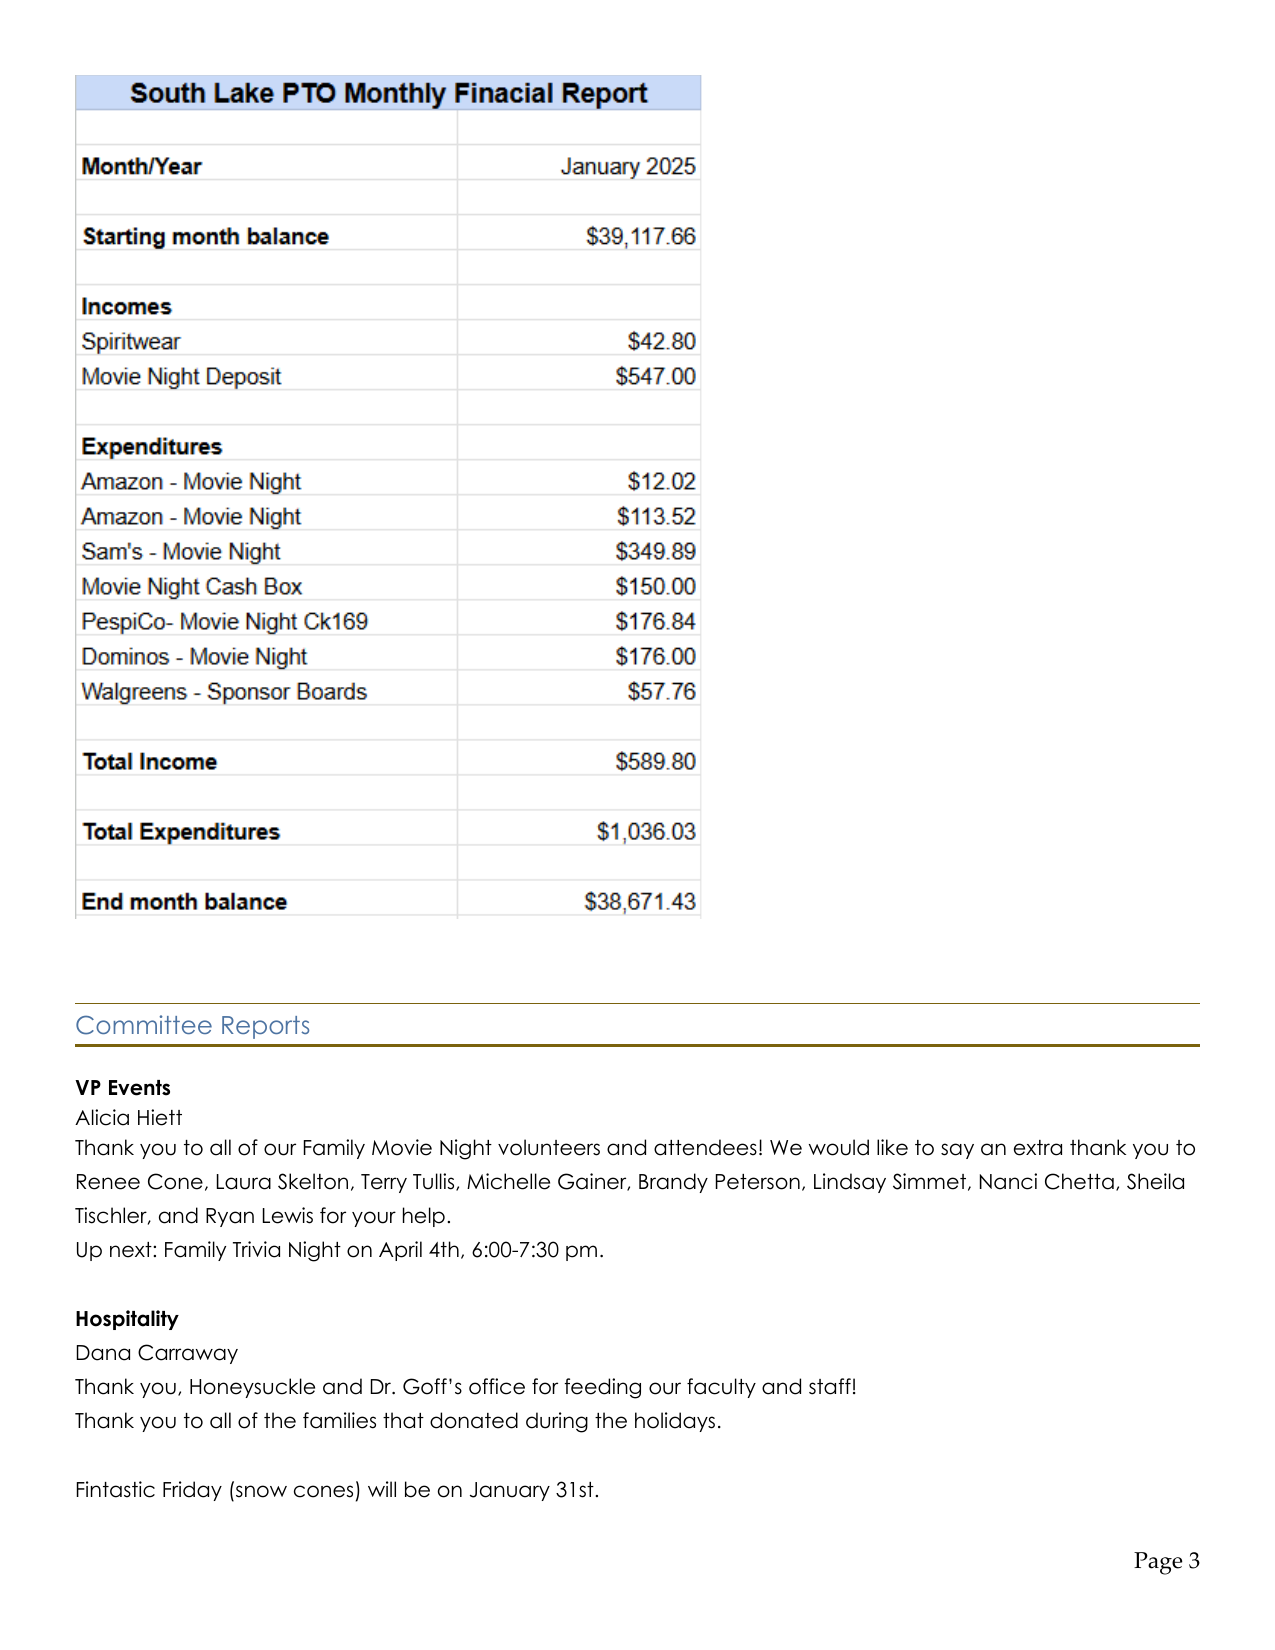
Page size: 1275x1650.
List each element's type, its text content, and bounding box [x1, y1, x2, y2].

picture [75, 75, 702, 919]
subtitle Committee Reports [75, 1004, 1200, 1044]
text Up next: Family Trivia Night on April 4th, 6:00-7:30 pm. [75, 1234, 1200, 1264]
text Thank you, Honeysuckle and Dr. Goff’s office for feeding our faculty and staff! [75, 1371, 1200, 1401]
text Dana Carraway [75, 1337, 1200, 1367]
text Fintastic Friday (snow cones) will be on January 31st. [75, 1474, 1200, 1503]
text VP Events Alicia Hiett [75, 1072, 1200, 1132]
text Thank you to all of our Family Movie Night volunteers and attendees! We would like to say an extra thank you to Renee Cone, Laura Skelton, Terry Tullis, Michelle Gainer, Brandy Peterson, Lindsay Simmet, Nanci Chetta, Sheila Tischler, and Ryan Lewis for your help. [75, 1132, 1200, 1230]
text Thank you to all of the families that donated during the holidays. [75, 1405, 1200, 1435]
text Hospitality [75, 1303, 1200, 1333]
